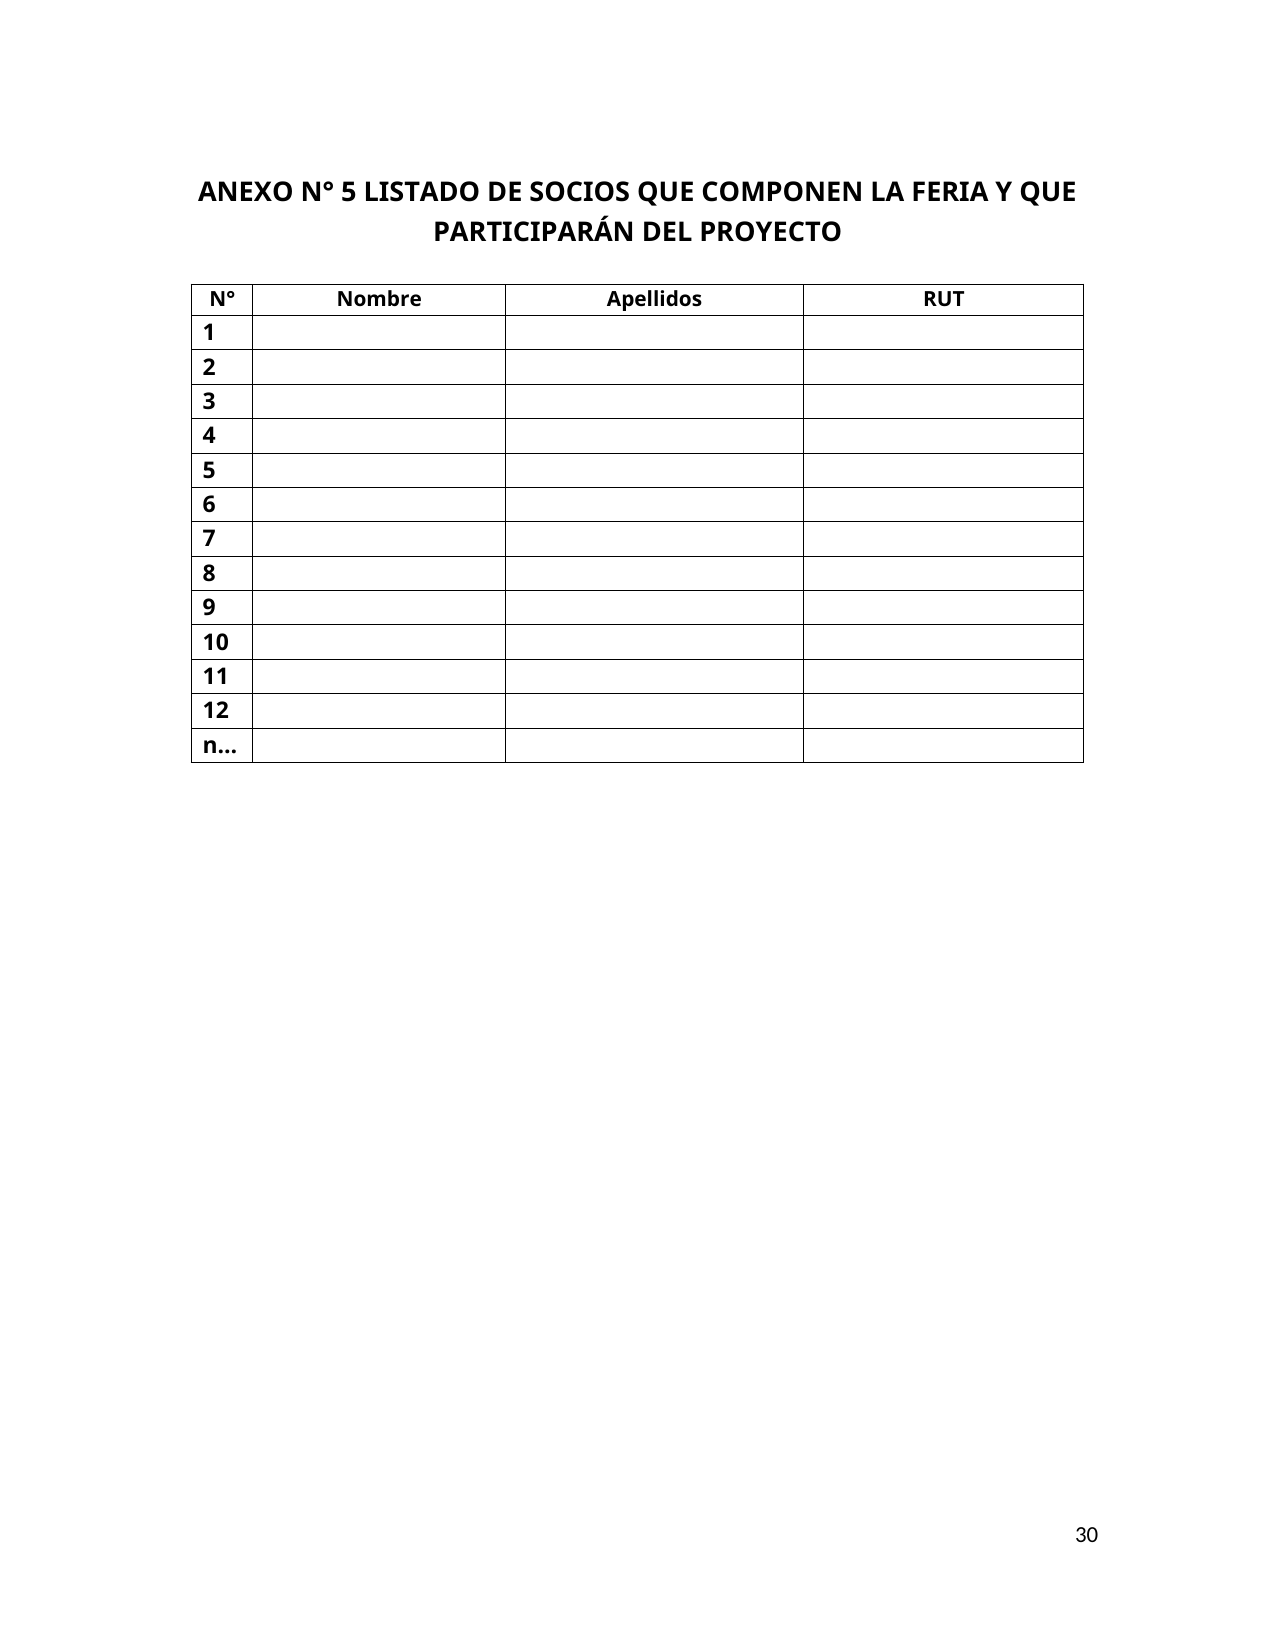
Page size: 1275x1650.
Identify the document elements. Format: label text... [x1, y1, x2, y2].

table_cell [506, 660, 803, 693]
table_cell [804, 729, 1083, 762]
table_cell [804, 488, 1083, 521]
table_cell [804, 454, 1083, 487]
table_cell 3 [192, 385, 252, 418]
table_cell [506, 729, 803, 762]
table_cell [804, 694, 1083, 727]
table_cell [506, 557, 803, 590]
subtitle ANEXO N° 5 LISTADO DE SOCIOS QUE COMPONEN LA FERIA Y QUE PARTICIPARÁN DEL PROYECTO [177, 173, 1098, 249]
table_cell [253, 316, 505, 349]
table_cell 4 [192, 419, 252, 452]
table_cell [804, 350, 1083, 384]
table_cell [253, 385, 505, 418]
table_cell [506, 625, 803, 659]
table_cell [804, 522, 1083, 556]
table_cell [253, 419, 505, 452]
table_cell 5 [192, 454, 252, 487]
table_cell [804, 625, 1083, 659]
table_cell [506, 419, 803, 452]
table_cell [506, 385, 803, 418]
table_cell 2 [192, 350, 252, 384]
table_cell [804, 316, 1083, 349]
table_cell 12 [192, 694, 252, 727]
table_cell [804, 591, 1083, 624]
table_cell [804, 385, 1083, 418]
table_cell [804, 557, 1083, 590]
table_cell 10 [192, 625, 252, 659]
table_cell [253, 350, 505, 384]
table_cell [506, 350, 803, 384]
table_cell 9 [192, 591, 252, 624]
table_cell [253, 660, 505, 693]
table_cell [506, 522, 803, 556]
table_cell [506, 488, 803, 521]
table_cell 6 [192, 488, 252, 521]
table_cell [253, 522, 505, 556]
table_cell 11 [192, 660, 252, 693]
table_cell 8 [192, 557, 252, 590]
table_cell [253, 591, 505, 624]
table_cell 1 [192, 316, 252, 349]
table_header N° [192, 285, 252, 315]
table_cell 7 [192, 522, 252, 556]
table_cell [804, 419, 1083, 452]
table_header Apellidos [506, 285, 803, 315]
table_cell [506, 454, 803, 487]
table_header Nombre [253, 285, 505, 315]
table_cell [253, 694, 505, 727]
table_cell [804, 660, 1083, 693]
table_cell [253, 729, 505, 762]
table_cell [506, 591, 803, 624]
table_cell n… [192, 729, 252, 762]
table_cell [506, 694, 803, 727]
table_header RUT [804, 285, 1083, 315]
table_cell [506, 316, 803, 349]
table_cell [253, 454, 505, 487]
table_cell [253, 625, 505, 659]
table_cell [253, 488, 505, 521]
table_cell [253, 557, 505, 590]
